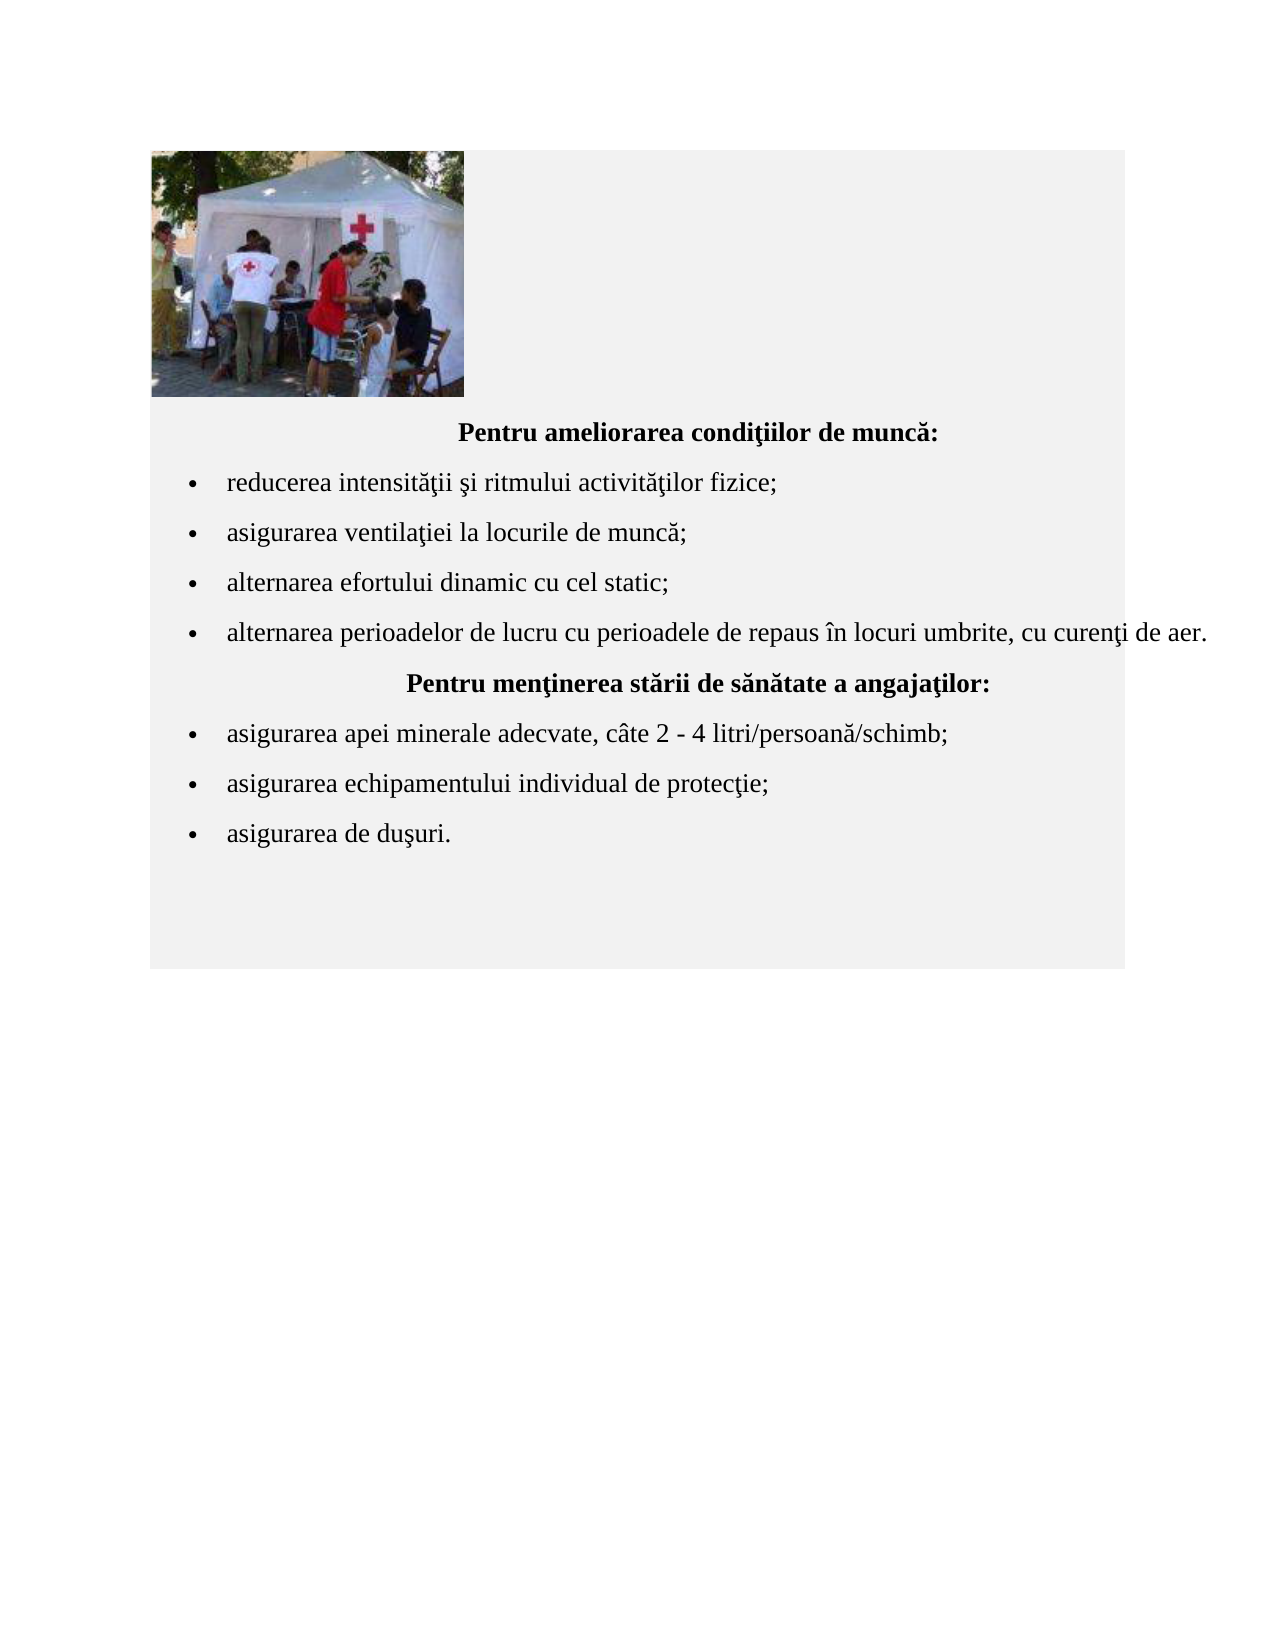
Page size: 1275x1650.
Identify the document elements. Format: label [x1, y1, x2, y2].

picture [151, 151, 464, 397]
table_header [150, 150, 1125, 969]
